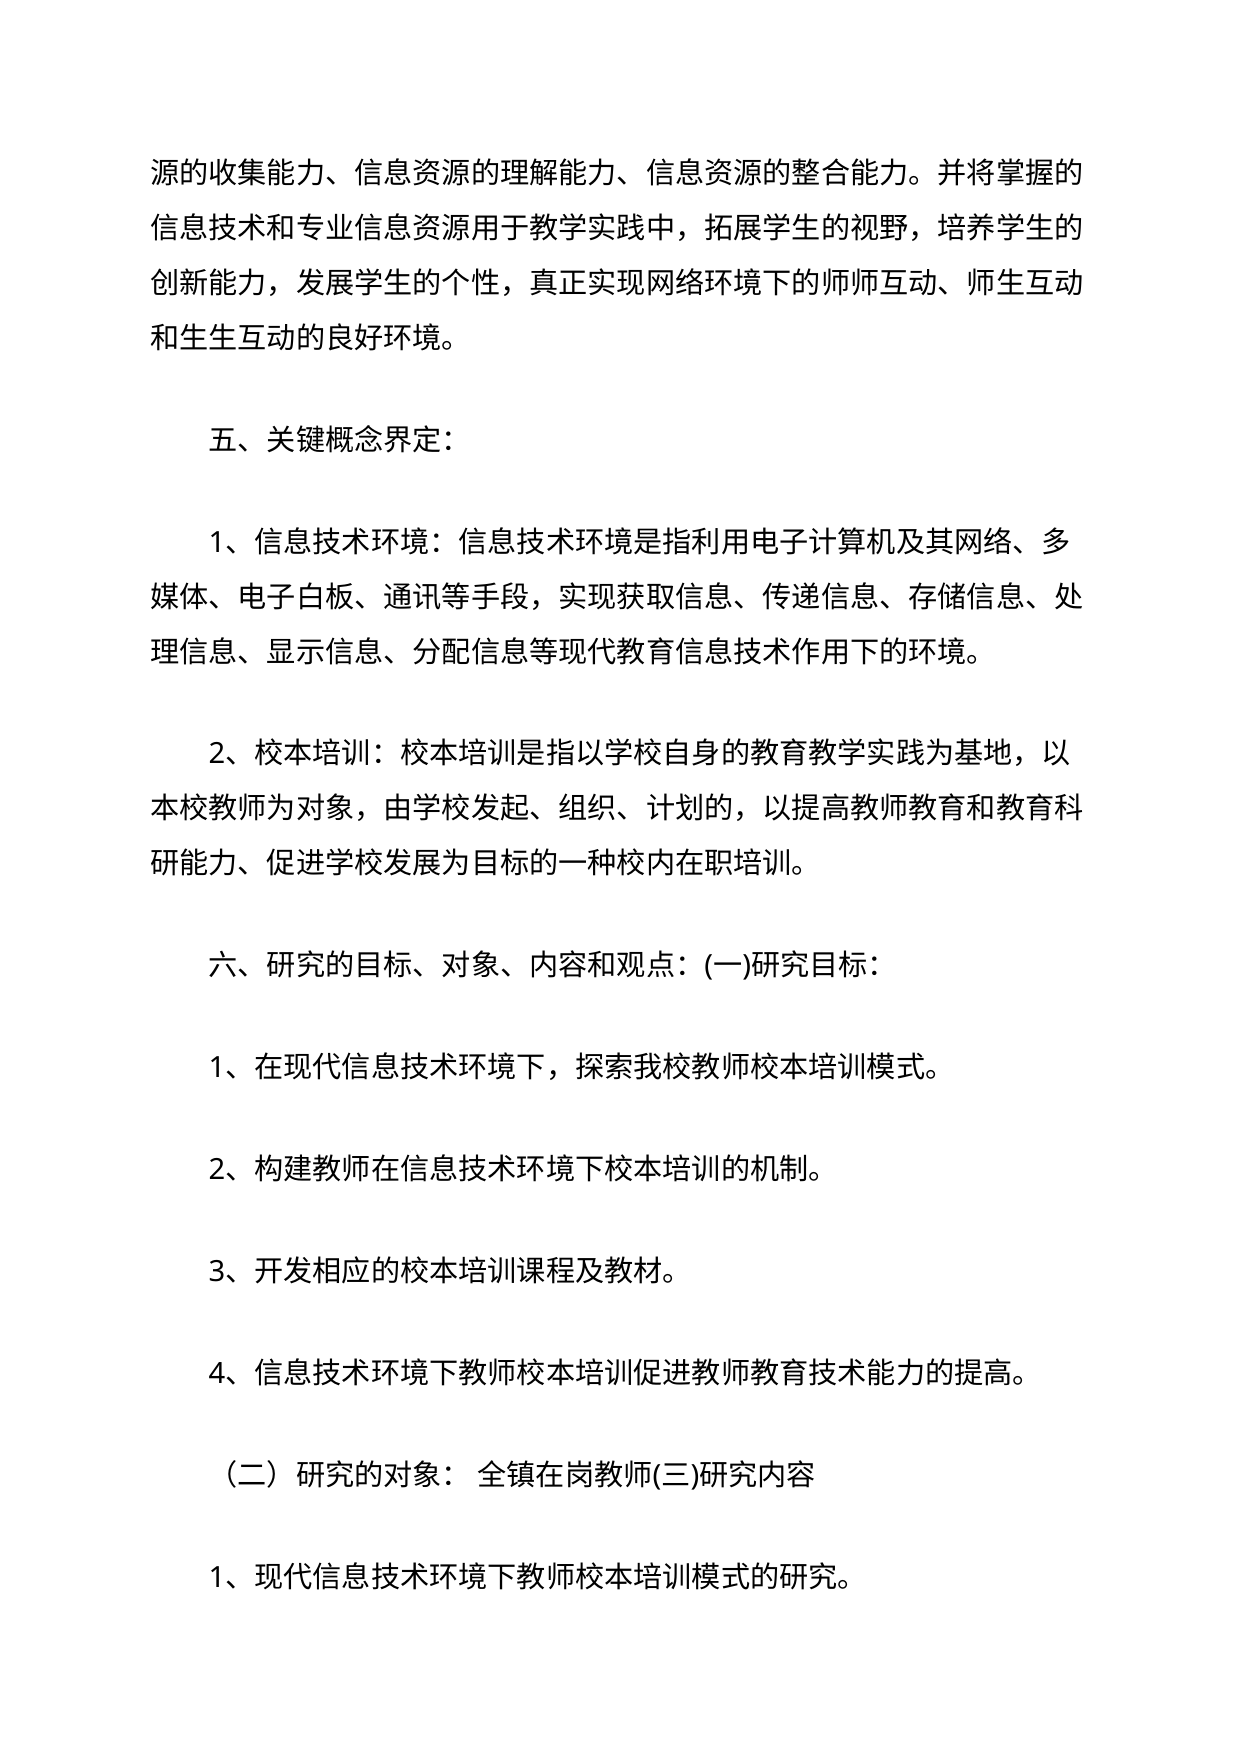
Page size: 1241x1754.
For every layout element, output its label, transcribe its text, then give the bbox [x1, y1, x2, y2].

text 1、在现代信息技术环境下，探索我校教师校本培训模式。 [150, 1043, 1090, 1086]
text 1、现代信息技术环境下教师校本培训模式的研究。 [150, 1553, 1090, 1596]
text 五、关键概念界定： [150, 416, 1090, 459]
text 六、研究的目标、对象、内容和观点：(一)研究目标： [150, 942, 1090, 984]
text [150, 150, 1090, 357]
text 2、校本培训：校本培训是指以学校自身的教育教学实践为基地，以本校教师为对象，由学校发起、组织、计划的，以提高教师教育和教育科研能力、促进学校发展为目标的一种校内在职培训。 [150, 730, 1090, 882]
text （二）研究的对象： 全镇在岗教师(三)研究内容 [150, 1451, 1090, 1494]
text 1、信息技术环境：信息技术环境是指利用电子计算机及其网络、多媒体、电子白板、通讯等手段，实现获取信息、传递信息、存储信息、处理信息、显示信息、分配信息等现代教育信息技术作用下的环境。 [150, 518, 1090, 670]
text 3、开发相应的校本培训课程及教材。 [150, 1247, 1090, 1290]
text 4、信息技术环境下教师校本培训促进教师教育技术能力的提高。 [150, 1349, 1090, 1392]
text 2、构建教师在信息技术环境下校本培训的机制。 [150, 1146, 1090, 1188]
